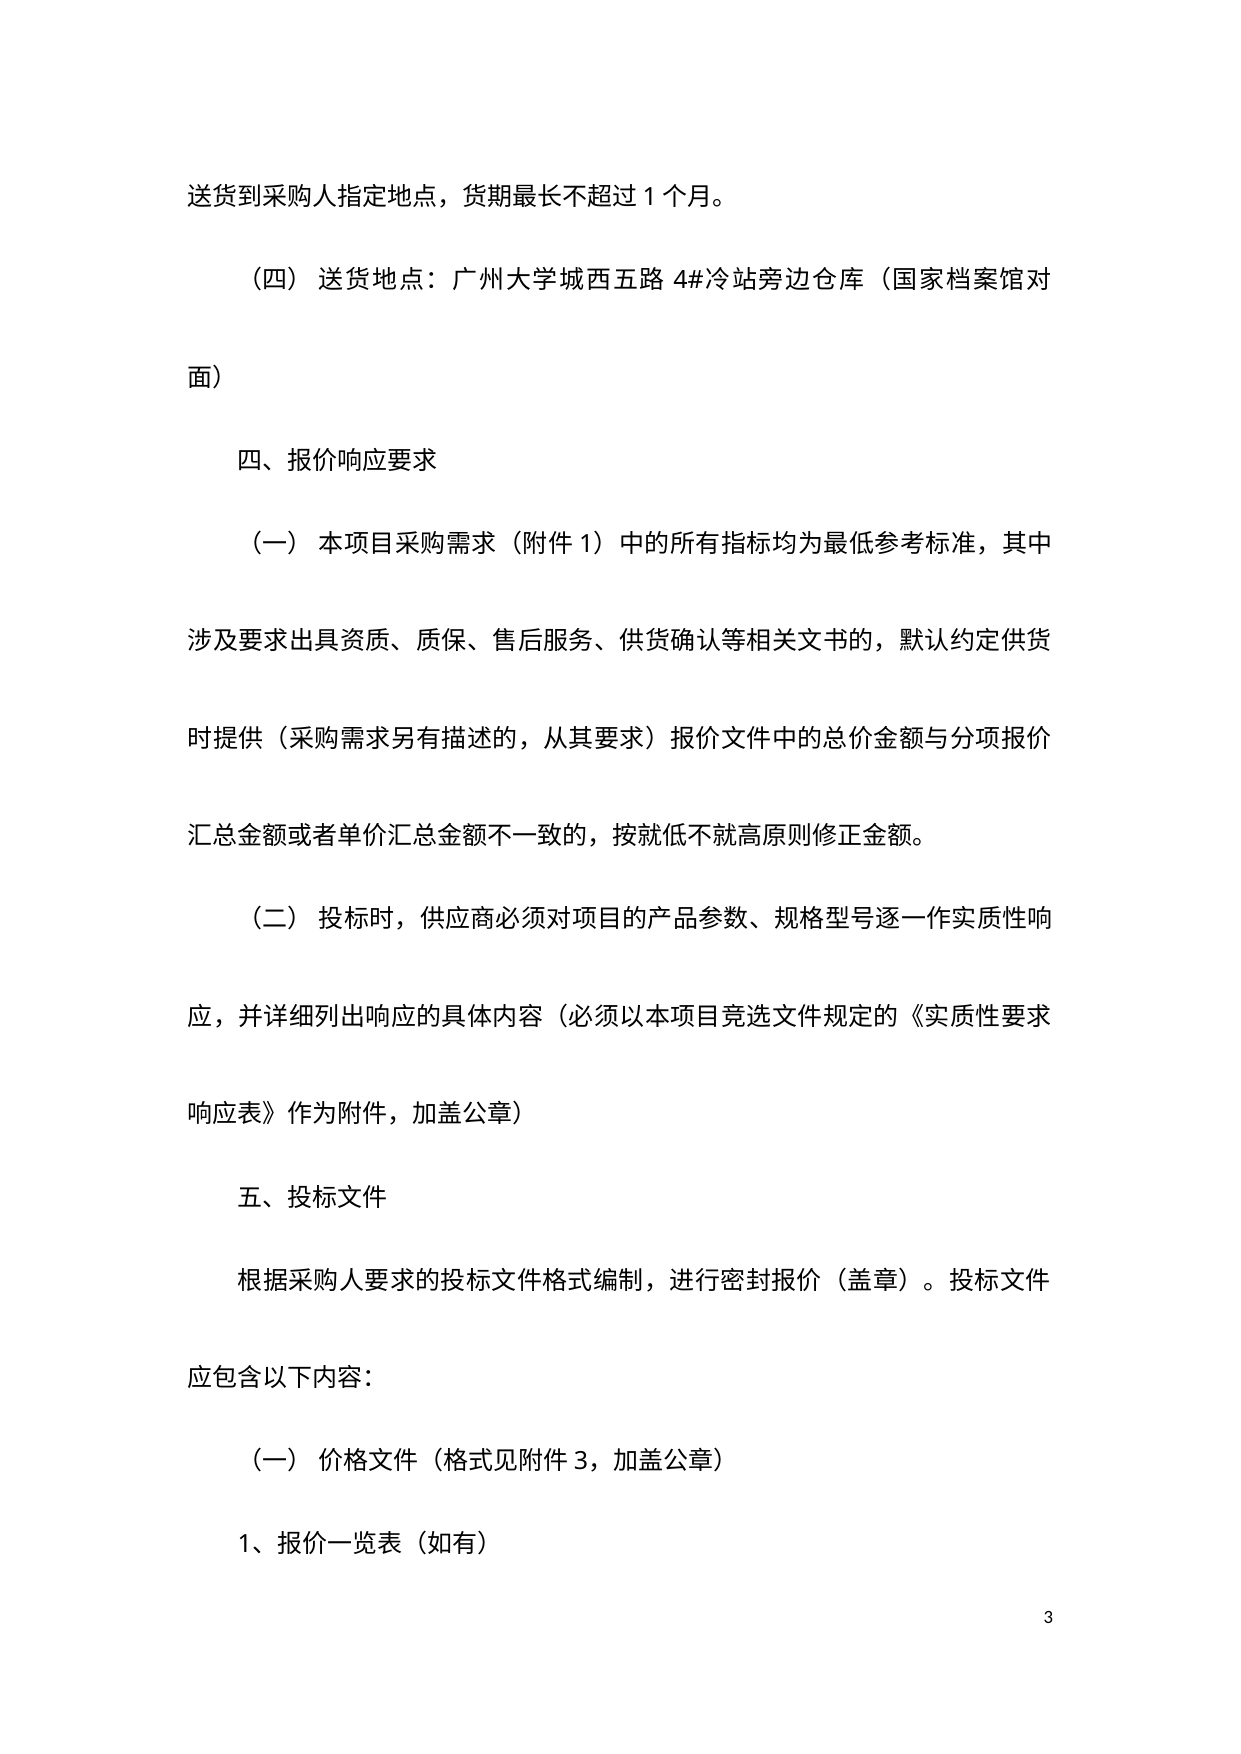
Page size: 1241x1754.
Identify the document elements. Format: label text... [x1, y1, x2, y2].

list 本项目采购需求（附件1）中的所有指标均为最低参考标准，其中涉及要求出具资质、质保、售后服务、供货确认等相关文书的，默认约定供货时提供（采购需求另有描述的，从其要求）报价文件中的总价金额与分项报价汇总金额或者单价汇总金额不一致的，按就低不就高原则修正金额。 [187, 509, 1053, 866]
list 报价一览表（如有） [187, 1509, 1053, 1574]
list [187, 162, 1053, 227]
list 投标时，供应商必须对项目的产品参数、规格型号逐一作实质性响应，并详细列出响应的具体内容（必须以本项目竞选文件规定的《实质性要求响应表》作为附件，加盖公章） [187, 884, 1053, 1144]
text 五、投标文件 [187, 1163, 1053, 1228]
list 价格文件（格式见附件3，加盖公章） [187, 1426, 1053, 1491]
list 送货地点：广州大学城西五路4#冷站旁边仓库（国家档案馆对面） [187, 245, 1053, 408]
text 根据采购人要求的投标文件格式编制，进行密封报价（盖章）。投标文件应包含以下内容： [187, 1246, 1053, 1408]
text 四、报价响应要求 [187, 426, 1053, 491]
